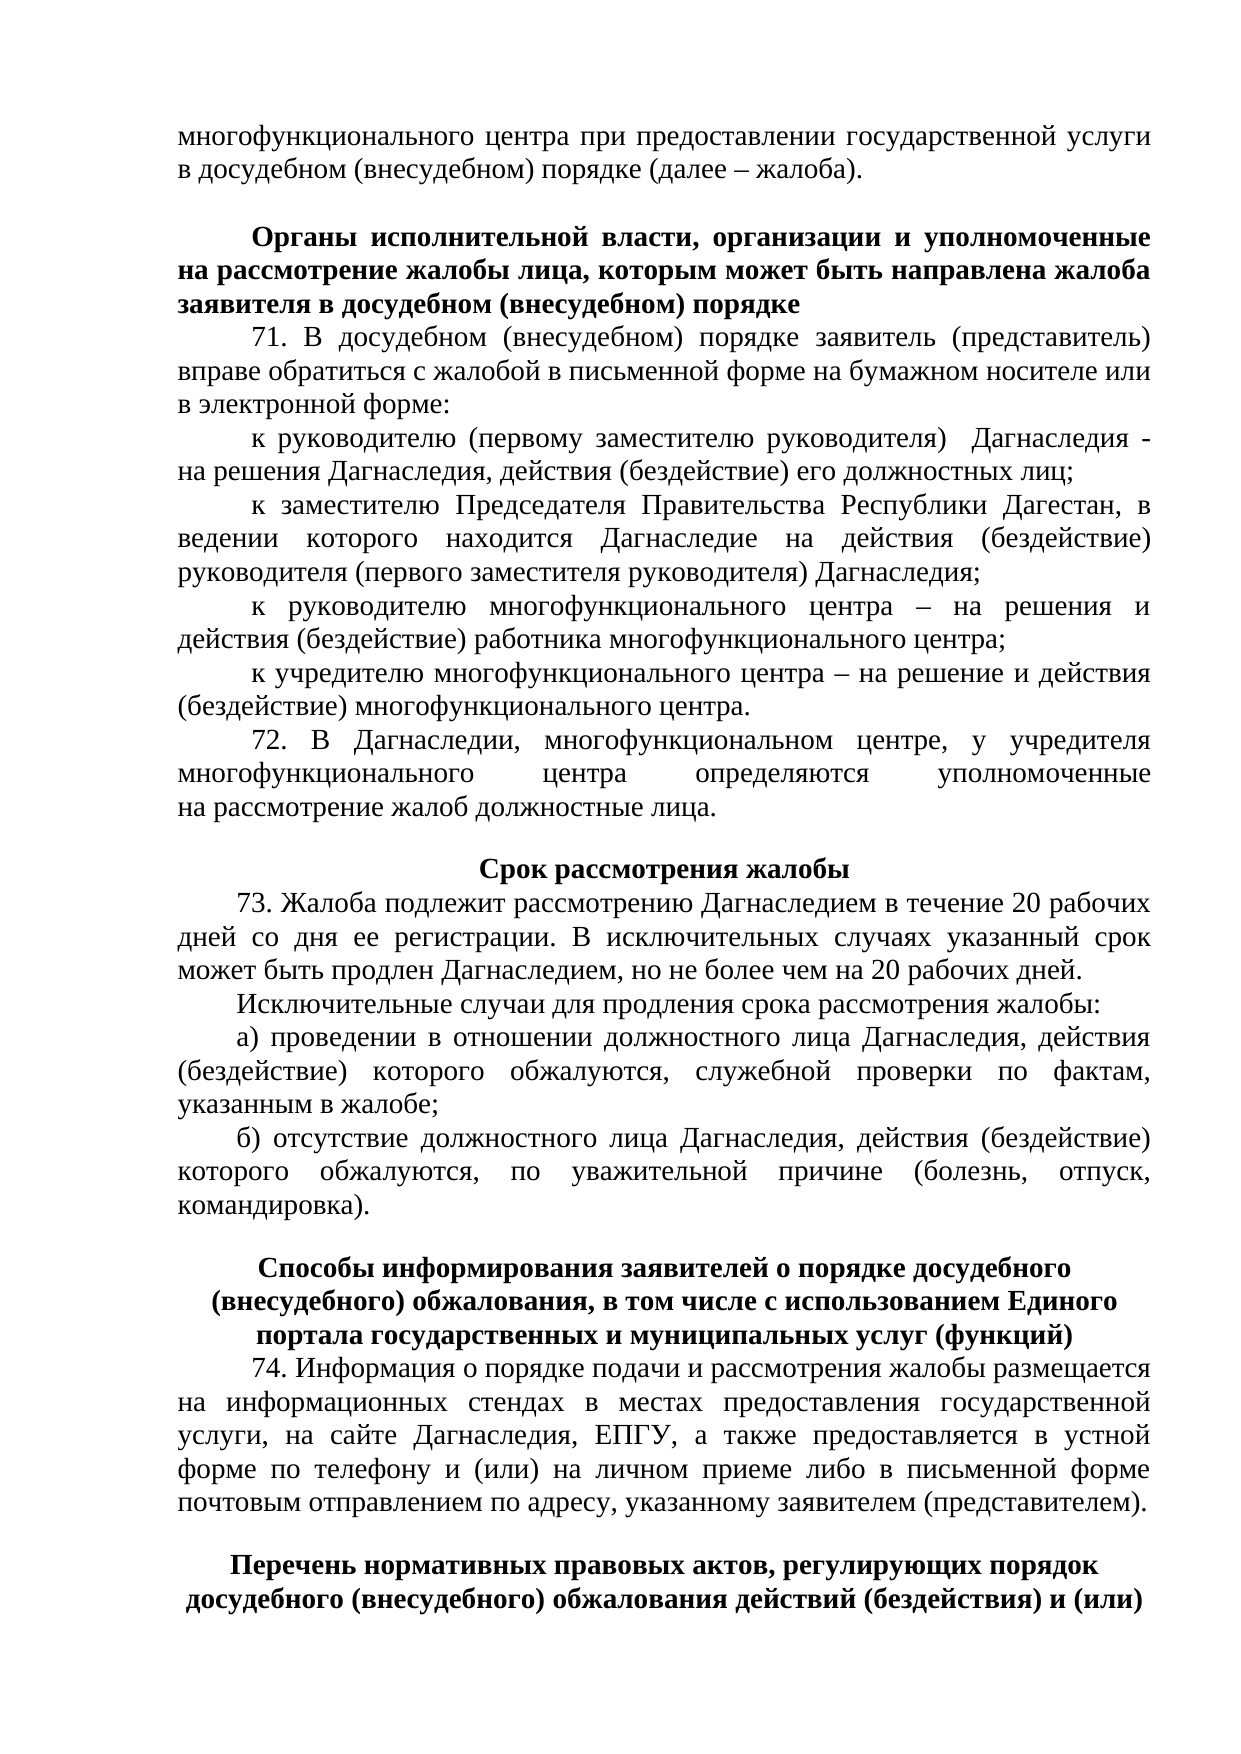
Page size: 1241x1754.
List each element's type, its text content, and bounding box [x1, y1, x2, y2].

text а) проведении в отношении должностного лица Дагнаследия, действия (бездействие) которого обжалуются, служебной проверки по фактам, указанным в жалобе; [177, 1019, 1152, 1120]
text к руководителю (первому заместителю руководителя) Дагнаследия - на решения Дагнаследия, действия (бездействие) его должностных лиц; [177, 420, 1152, 487]
text б) отсутствие должностного лица Дагнаследия, действия (бездействие) которого обжалуются, по уважительной причине (болезнь, отпуск, командировка). [177, 1120, 1152, 1221]
text 74. Информация о порядке подачи и рассмотрения жалобы размещается на информационных стендах в местах предоставления государственной услуги, на сайте Дагнаследия, ЕПГУ, а также предоставляется в устной форме по телефону и (или) на личном приеме либо в письменной форме почтовым отправлением по адресу, указанному заявителем (представителем). [177, 1350, 1152, 1518]
text 71. В досудебном (внесудебном) порядке заявитель (представитель) вправе обратиться с жалобой в письменной форме на бумажном носителе или в электронной форме: [177, 319, 1152, 420]
text к заместителю Председателя Правительства Республики Дагестан, в ведении которого находится Дагнаследие на действия (бездействие) руководителя (первого заместителя руководителя) Дагнаследия; [177, 487, 1152, 588]
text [177, 1547, 1152, 1614]
text Срок рассмотрения жалобы [177, 852, 1152, 885]
text Исключительные случаи для продления срока рассмотрения жалобы: [177, 986, 1152, 1019]
text 73. Жалоба подлежит рассмотрению Дагнаследием в течение 20 рабочих дней со дня ее регистрации. В исключительных случаях указанный срок может быть продлен Дагнаследием, но не более чем на 20 рабочих дней. [177, 885, 1152, 986]
text к руководителю многофункционального центра – на решения и действия (бездействие) работника многофункционального центра; [177, 588, 1152, 655]
text 72. В Дагнаследии, многофункциональном центре, у учредителя многофункционального центра определяются уполномоченные на рассмотрение жалоб должностные лица. [177, 722, 1152, 822]
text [177, 118, 1152, 185]
text Способы информирования заявителей о порядке досудебного (внесудебного) обжалования, в том числе с использованием Единого портала государственных и муниципальных услуг (функций) [177, 1250, 1152, 1350]
text к учредителю многофункционального центра – на решение и действия (бездействие) многофункционального центра. [177, 655, 1152, 722]
text Органы исполнительной власти, организации и уполномоченные на рассмотрение жалобы лица, которым может быть направлена жалоба заявителя в досудебном (внесудебном) порядке [177, 219, 1152, 319]
